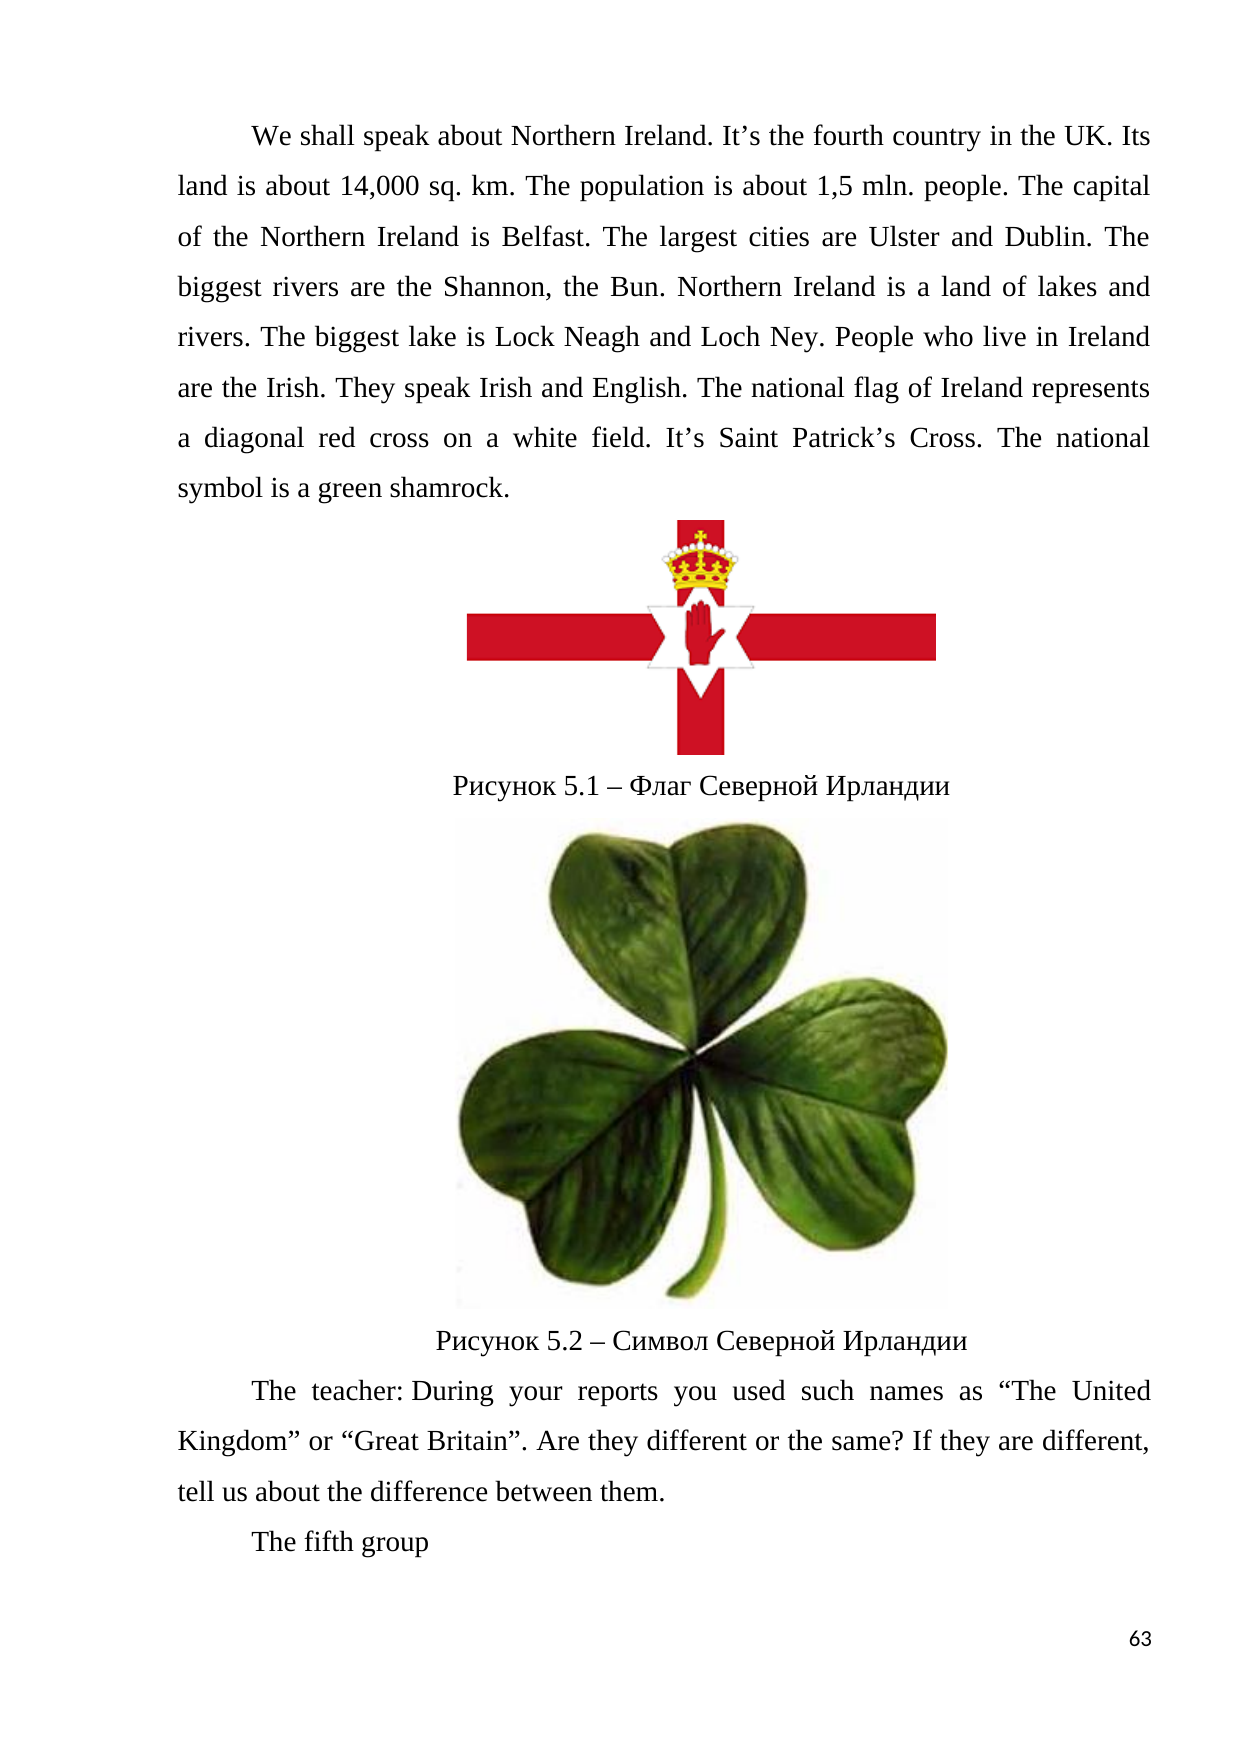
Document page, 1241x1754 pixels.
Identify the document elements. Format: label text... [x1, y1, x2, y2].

text The teacher: During your reports you used such names as “The United Kingdom” or “Great Britain”. Are they different or the same? If they are different, tell us about the difference between them. [177, 1373, 1152, 1507]
picture [454, 818, 949, 1309]
text The fifth group [177, 1524, 1152, 1557]
text Рисунок 5.1 – Флаг Северной Ирландии [177, 768, 1152, 802]
picture [466, 520, 936, 755]
text Рисунок 5.2 – Символ Северной Ирландии [177, 1323, 1152, 1356]
text We shall speak about Northern Ireland. It’s the fourth country in the UK. Its land is about 14,000 sq. km. The population is about 1,5 mln. people. The capital of the Northern Ireland is Belfast. The largest cities are Ulster and Dublin. The biggest rivers are the Shannon, the Bun. Northern Ireland is a land of lakes and rivers. The biggest lake is Lock Neagh and Loch Ney. People who live in Ireland are the Irish. They speak Irish and English. The national flag of Ireland represents a diagonal red cross on a white field. It’s Saint Patrick’s Cross. The national symbol is a green shamrock. [177, 118, 1152, 504]
